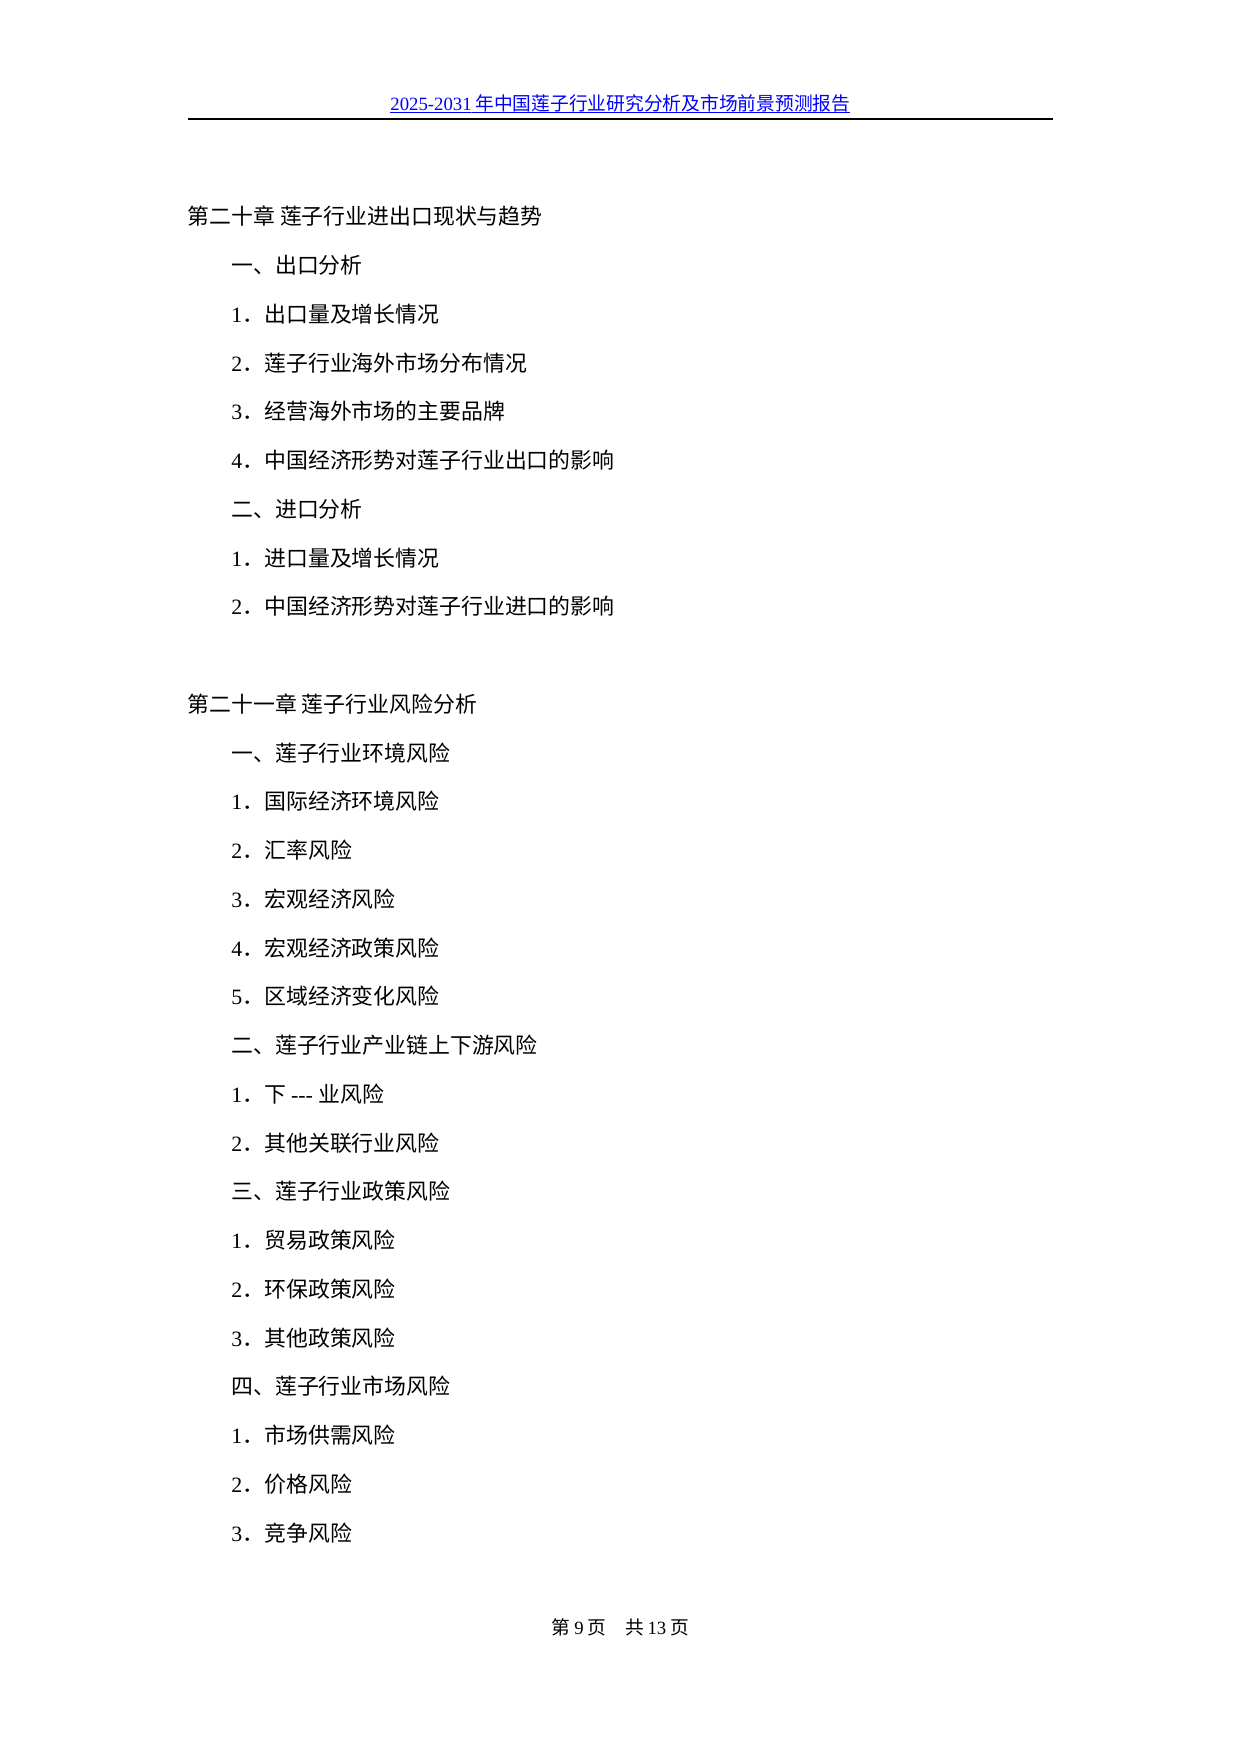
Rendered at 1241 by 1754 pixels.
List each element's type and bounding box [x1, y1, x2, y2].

text [187, 150, 1053, 1548]
